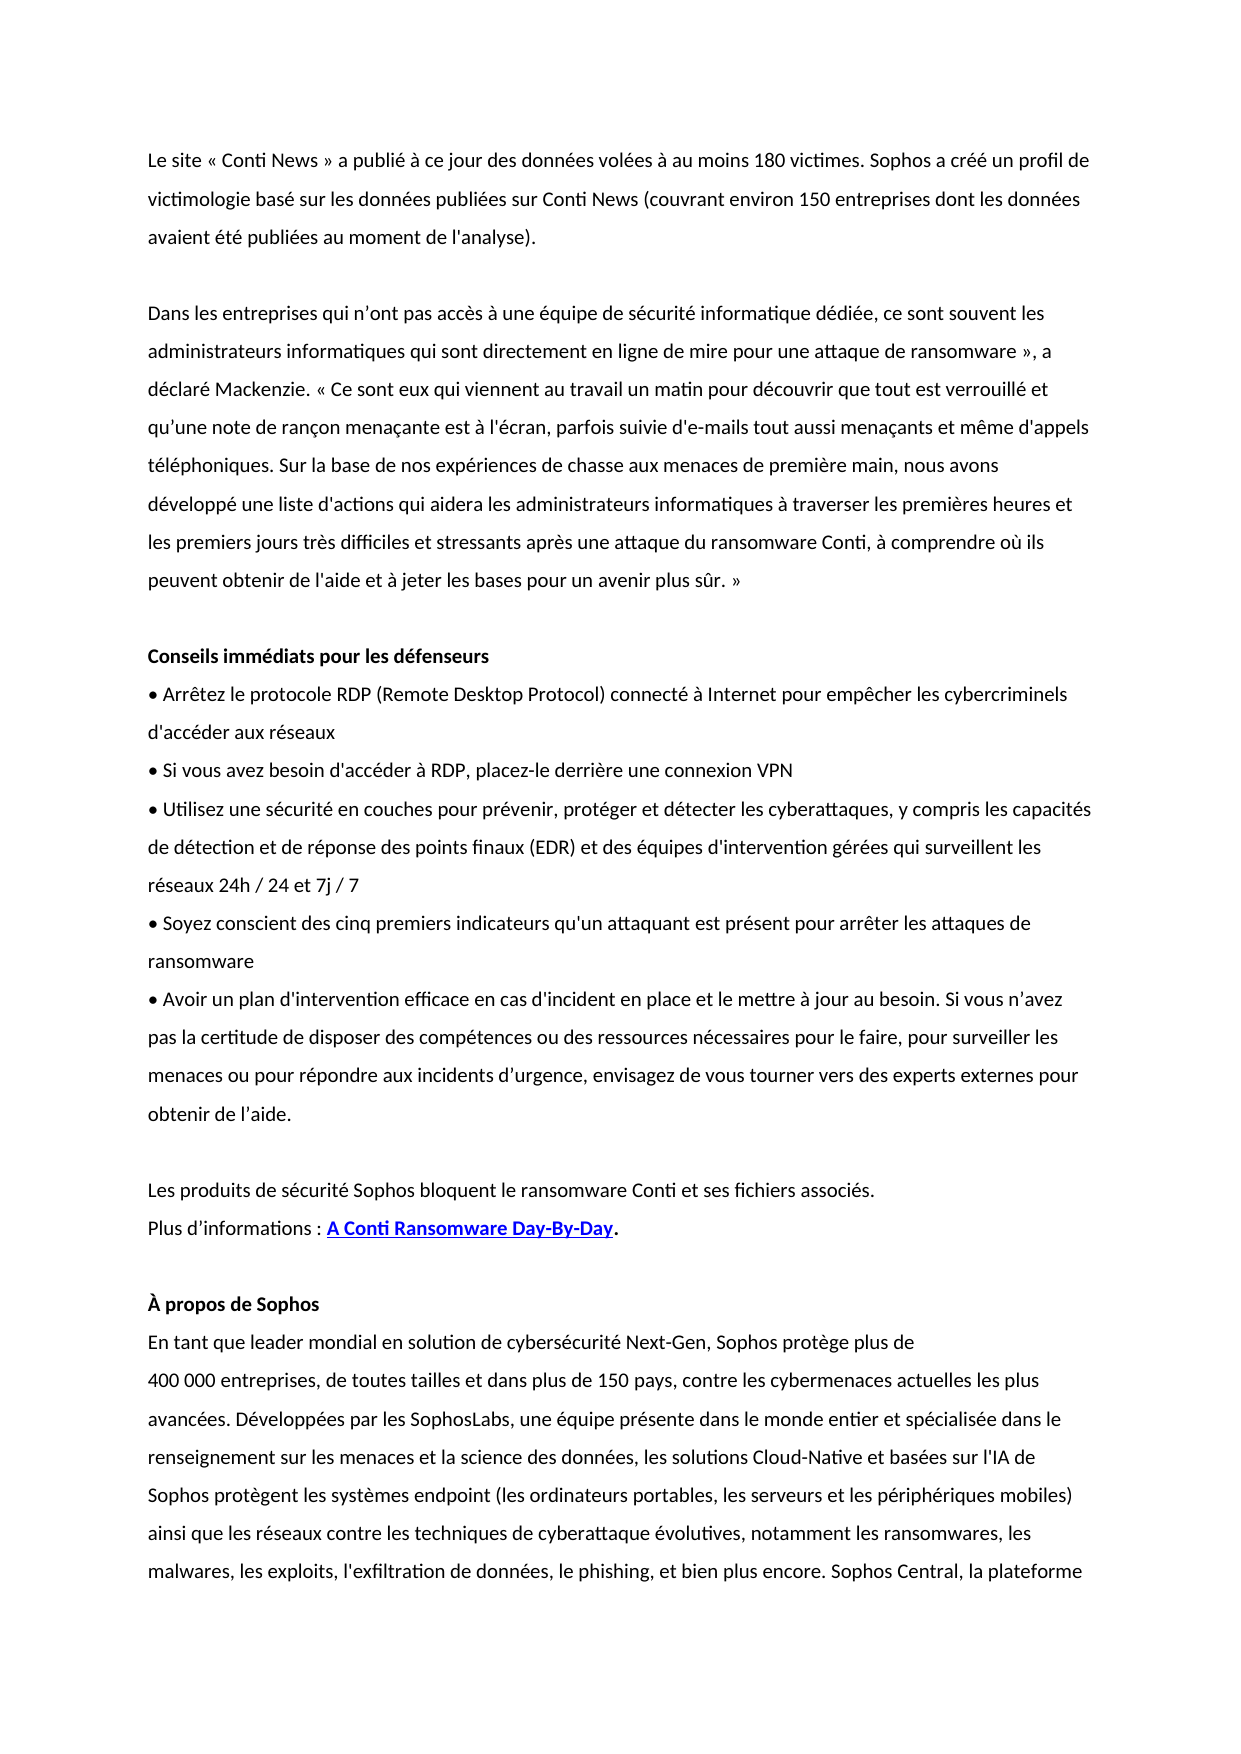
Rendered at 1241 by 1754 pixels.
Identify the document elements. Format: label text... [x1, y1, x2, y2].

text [148, 1291, 1093, 1584]
text Conseils immédiats pour les défenseurs [148, 643, 1093, 669]
text • Utilisez une sécurité en couches pour prévenir, protéger et détecter les cyberattaques, y compris les capacités de détection et de réponse des points finaux (EDR) et des équipes d'intervention gérées qui surveillent les réseaux 24h / 24 et 7j / 7 [148, 796, 1093, 897]
text Dans les entreprises qui n’ont pas accès à une équipe de sécurité informatique dédiée, ce sont souvent les administrateurs informatiques qui sont directement en ligne de mire pour une attaque de ransomware », a déclaré Mackenzie. « Ce sont eux qui viennent au travail un matin pour découvrir que tout est verrouillé et qu’une note de rançon menaçante est à l'écran, parfois suivie d'e-mails tout aussi menaçants et même d'appels téléphoniques. Sur la base de nos expériences de chasse aux menaces de première main, nous avons développé une liste d'actions qui aidera les administrateurs informatiques à traverser les premières heures et les premiers jours très difficiles et stressants après une attaque du ransomware Conti, à comprendre où ils peuvent obtenir de l'aide et à jeter les bases pour un avenir plus sûr. » [148, 300, 1093, 592]
text • Soyez conscient des cinq premiers indicateurs qu'un attaquant est présent pour arrêter les attaques de ransomware [148, 910, 1093, 974]
text Plus d’informations : A Conti Ransomware Day-By-Day. [148, 1215, 1093, 1241]
text Les produits de sécurité Sophos bloquent le ransomware Conti et ses fichiers associés. [148, 1177, 1093, 1202]
text • Si vous avez besoin d'accéder à RDP, placez-le derrière une connexion VPN [148, 758, 1093, 783]
text Le site « Conti News » a publié à ce jour des données volées à au moins 180 victimes. Sophos a créé un profil de victimologie basé sur les données publiées sur Conti News (couvrant environ 150 entreprises dont les données avaient été publiées au moment de l'analyse). [148, 148, 1093, 249]
text • Arrêtez le protocole RDP (Remote Desktop Protocol) connecté à Internet pour empêcher les cybercriminels d'accéder aux réseaux [148, 681, 1093, 745]
text • Avoir un plan d'intervention efficace en cas d'incident en place et le mettre à jour au besoin. Si vous n’avez pas la certitude de disposer des compétences ou des ressources nécessaires pour le faire, pour surveiller les menaces ou pour répondre aux incidents d’urgence, envisagez de vous tourner vers des experts externes pour obtenir de l’aide. [148, 986, 1093, 1126]
